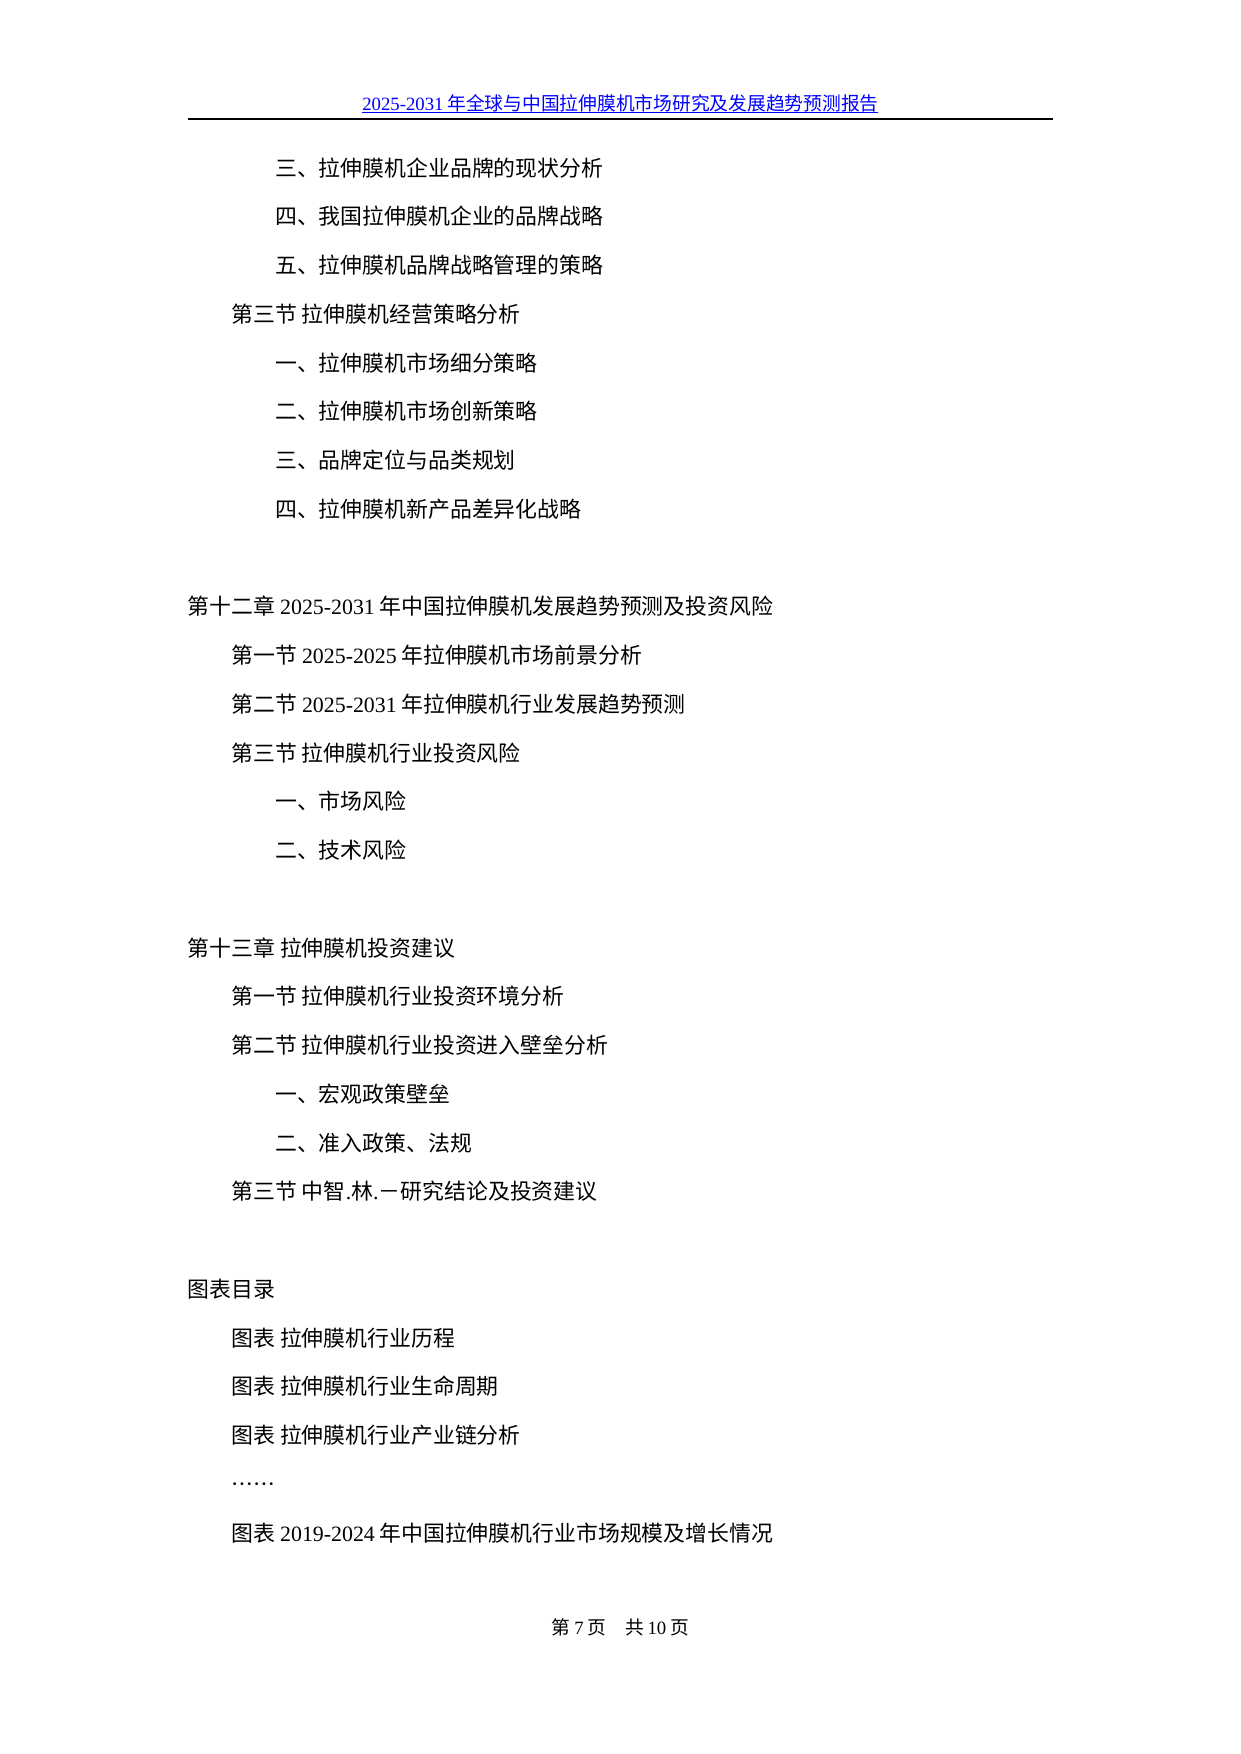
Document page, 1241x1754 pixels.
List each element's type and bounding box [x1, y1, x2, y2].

text [187, 150, 1053, 1548]
